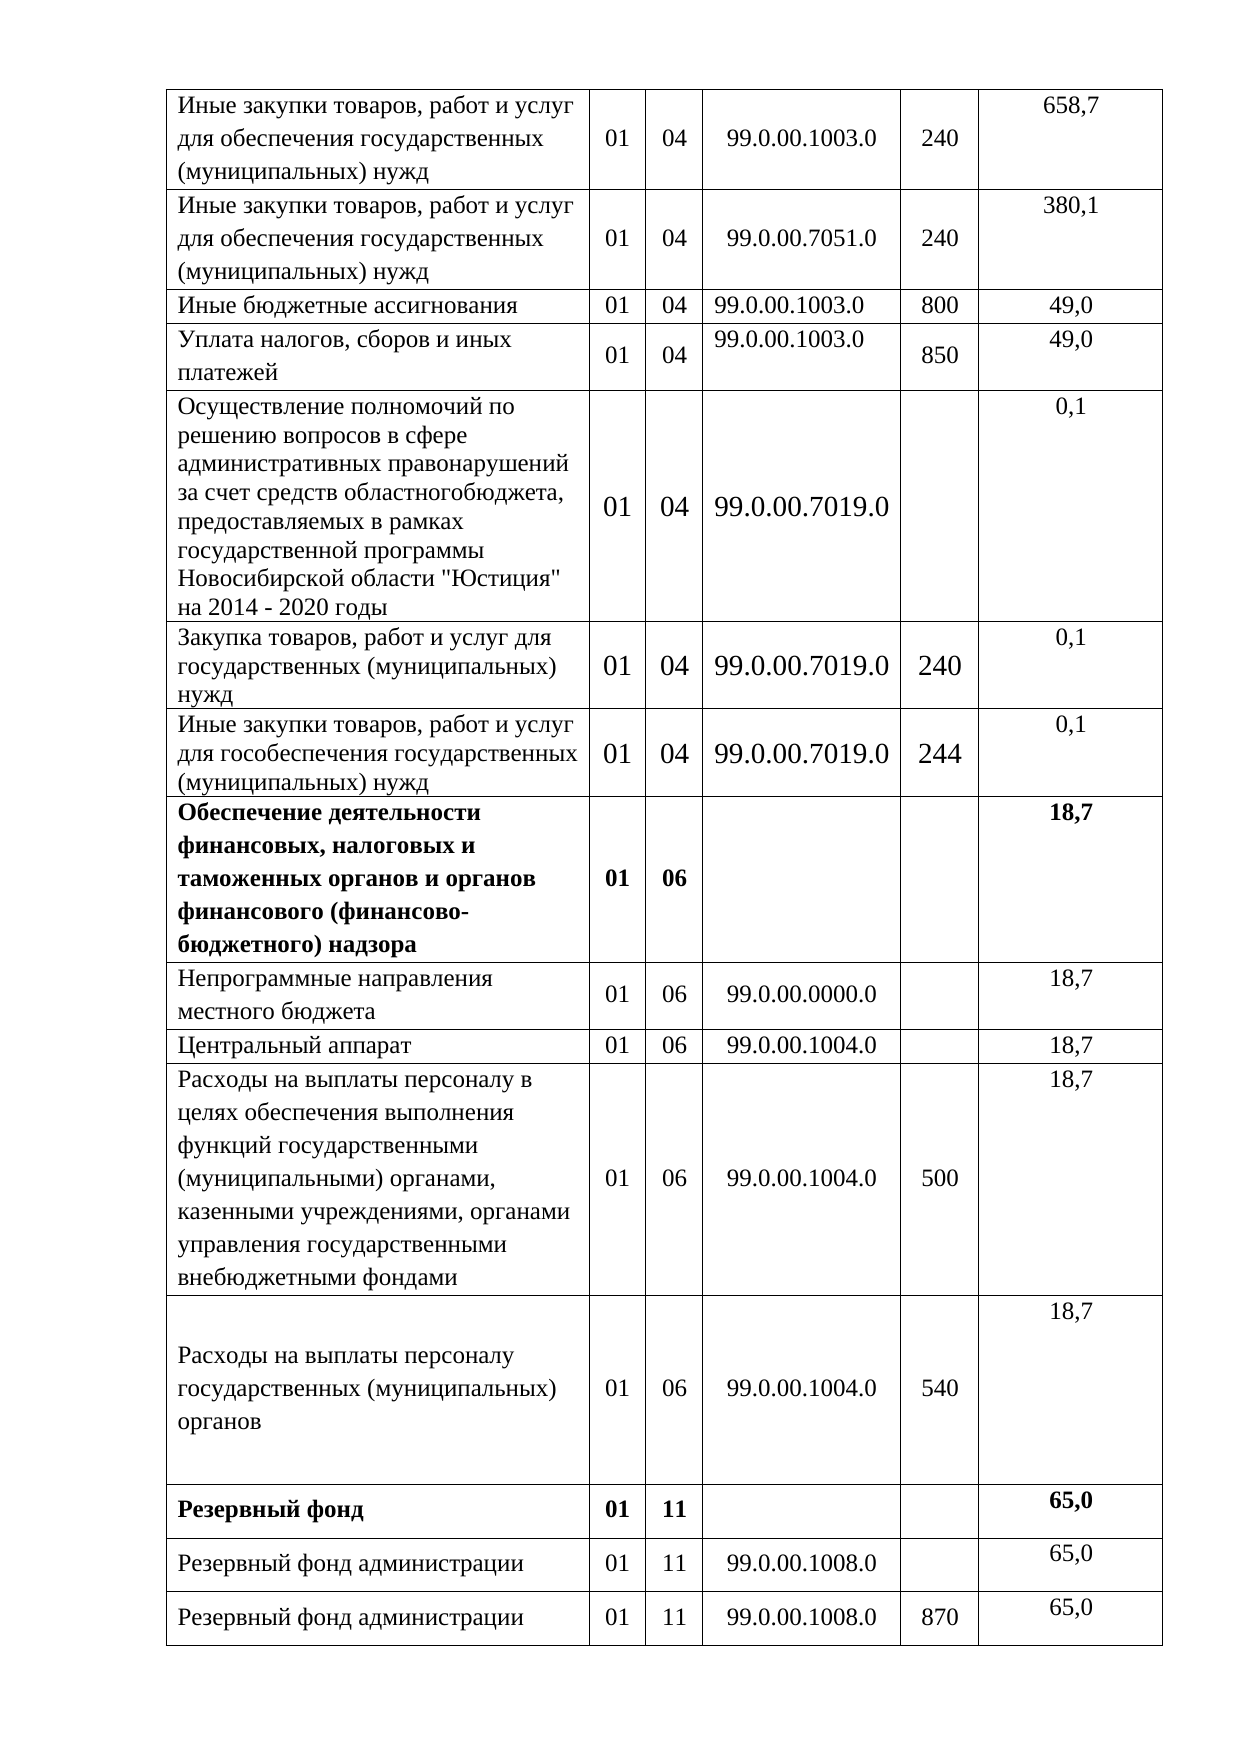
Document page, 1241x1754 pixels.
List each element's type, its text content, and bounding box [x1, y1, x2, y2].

table_cell 11 [646, 1485, 702, 1537]
table_cell Иные закупки товаров, работ и услуг для обеспечения государственных (муниципальных) нужд [167, 190, 589, 289]
table_cell 49,0 [979, 324, 1162, 390]
table_cell [901, 391, 978, 621]
table_cell 01 [590, 1539, 645, 1591]
table_cell 0,1 [979, 622, 1162, 708]
table_cell Расходы на выплаты персоналу в целях обеспечения выполнения функций государственными (муниципальными) органами, казенными учреждениями, органами управления государственными внебюджетными фондами [167, 1064, 589, 1295]
table_cell 99.0.00.1008.0 [703, 1592, 900, 1645]
table_cell 49,0 [979, 290, 1162, 323]
table_cell [901, 1539, 978, 1591]
table_cell 658,7 [979, 90, 1162, 189]
table_cell 01 [590, 1592, 645, 1645]
table_cell 01 [590, 1030, 645, 1063]
table_cell Иные закупки товаров, работ и услуг для обеспечения государственных (муниципальных) нужд [167, 90, 589, 189]
table_cell 01 [590, 709, 645, 796]
table_cell 380,1 [979, 190, 1162, 289]
table_cell Резервный фонд администрации [167, 1592, 589, 1645]
table_cell [901, 1030, 978, 1063]
table_cell 18,7 [979, 1296, 1162, 1484]
table_cell 99.0.00.1003.0 [703, 90, 900, 189]
table_cell 850 [901, 324, 978, 390]
table_cell Иные закупки товаров, работ и услуг для гособеспечения государственных (муниципальных) нужд [167, 709, 589, 796]
table_cell 240 [901, 622, 978, 708]
table_cell 99.0.00.7019.0 [703, 391, 900, 621]
table_cell 244 [901, 709, 978, 796]
table_cell 04 [646, 324, 702, 390]
table_cell 0,1 [979, 391, 1162, 621]
table_cell 18,7 [979, 1064, 1162, 1295]
table_cell 500 [901, 1064, 978, 1295]
table_cell 65,0 [979, 1485, 1162, 1537]
table_cell 99.0.00.1004.0 [703, 1030, 900, 1063]
table_cell 99.0.00.1008.0 [703, 1539, 900, 1591]
table_cell 870 [901, 1592, 978, 1645]
table_cell 04 [646, 290, 702, 323]
table_cell 99.0.00.1004.0 [703, 1064, 900, 1295]
table_cell 01 [590, 797, 645, 962]
table_cell 01 [590, 1296, 645, 1484]
table_cell 540 [901, 1296, 978, 1484]
table_cell Непрограммные направления местного бюджета [167, 963, 589, 1029]
table_cell [901, 797, 978, 962]
table_cell Уплата налогов, сборов и иных платежей [167, 324, 589, 390]
table_cell 06 [646, 1064, 702, 1295]
table_cell 18,7 [979, 963, 1162, 1029]
table_cell 01 [590, 622, 645, 708]
table_cell 04 [646, 391, 702, 621]
table_cell 06 [646, 1296, 702, 1484]
table_cell 06 [646, 797, 702, 962]
table_cell 99.0.00.7019.0 [703, 622, 900, 708]
table_cell 65,0 [979, 1592, 1162, 1645]
table_cell 06 [646, 963, 702, 1029]
table_cell [703, 797, 900, 962]
table_cell 01 [590, 324, 645, 390]
table_cell 01 [590, 90, 645, 189]
table_cell 18,7 [979, 797, 1162, 962]
table_cell 65,0 [979, 1539, 1162, 1591]
table_cell Иные бюджетные ассигнования [167, 290, 589, 323]
table_cell 06 [646, 1030, 702, 1063]
table_cell [901, 1485, 978, 1537]
table_cell Закупка товаров, работ и услуг для государственных (муниципальных) нужд [167, 622, 589, 708]
table_cell 01 [590, 290, 645, 323]
table_cell 99.0.00.7051.0 [703, 190, 900, 289]
table_cell 01 [590, 1064, 645, 1295]
table_cell 11 [646, 1539, 702, 1591]
table_cell [703, 1485, 900, 1537]
table_cell 0,1 [979, 709, 1162, 796]
table_cell 99.0.00.1003.0 [703, 324, 900, 390]
table_cell Резервный фонд [167, 1485, 589, 1537]
table_cell 240 [901, 190, 978, 289]
table_cell 04 [646, 709, 702, 796]
table_cell 01 [590, 391, 645, 621]
table_cell Обеспечение деятельности финансовых, налоговых и таможенных органов и органов финансового (финансово-бюджетного) надзора [167, 797, 589, 962]
table_cell 240 [901, 90, 978, 189]
table_cell 01 [590, 963, 645, 1029]
table_cell 01 [590, 1485, 645, 1537]
table_cell 800 [901, 290, 978, 323]
table_cell 99.0.00.0000.0 [703, 963, 900, 1029]
table_cell 04 [646, 622, 702, 708]
table_cell Осуществление полномочий по решению вопросов в сфере административных правонарушений за счет средств областногобюджета, предоставляемых в рамках государственной программы Новосибирской области "Юстиция" на 2014 - 2020 годы [167, 391, 589, 621]
table_cell 99.0.00.1004.0 [703, 1296, 900, 1484]
table_cell Центральный аппарат [167, 1030, 589, 1063]
table_cell 04 [646, 190, 702, 289]
table_cell 99.0.00.7019.0 [703, 709, 900, 796]
table_cell 01 [590, 190, 645, 289]
table_cell Расходы на выплаты персоналу государственных (муниципальных) органов [167, 1296, 589, 1484]
table_cell 18,7 [979, 1030, 1162, 1063]
table_cell 99.0.00.1003.0 [703, 290, 900, 323]
table_cell 04 [646, 90, 702, 189]
table_cell 11 [646, 1592, 702, 1645]
table_cell [901, 963, 978, 1029]
table_cell Резервный фонд администрации [167, 1539, 589, 1591]
